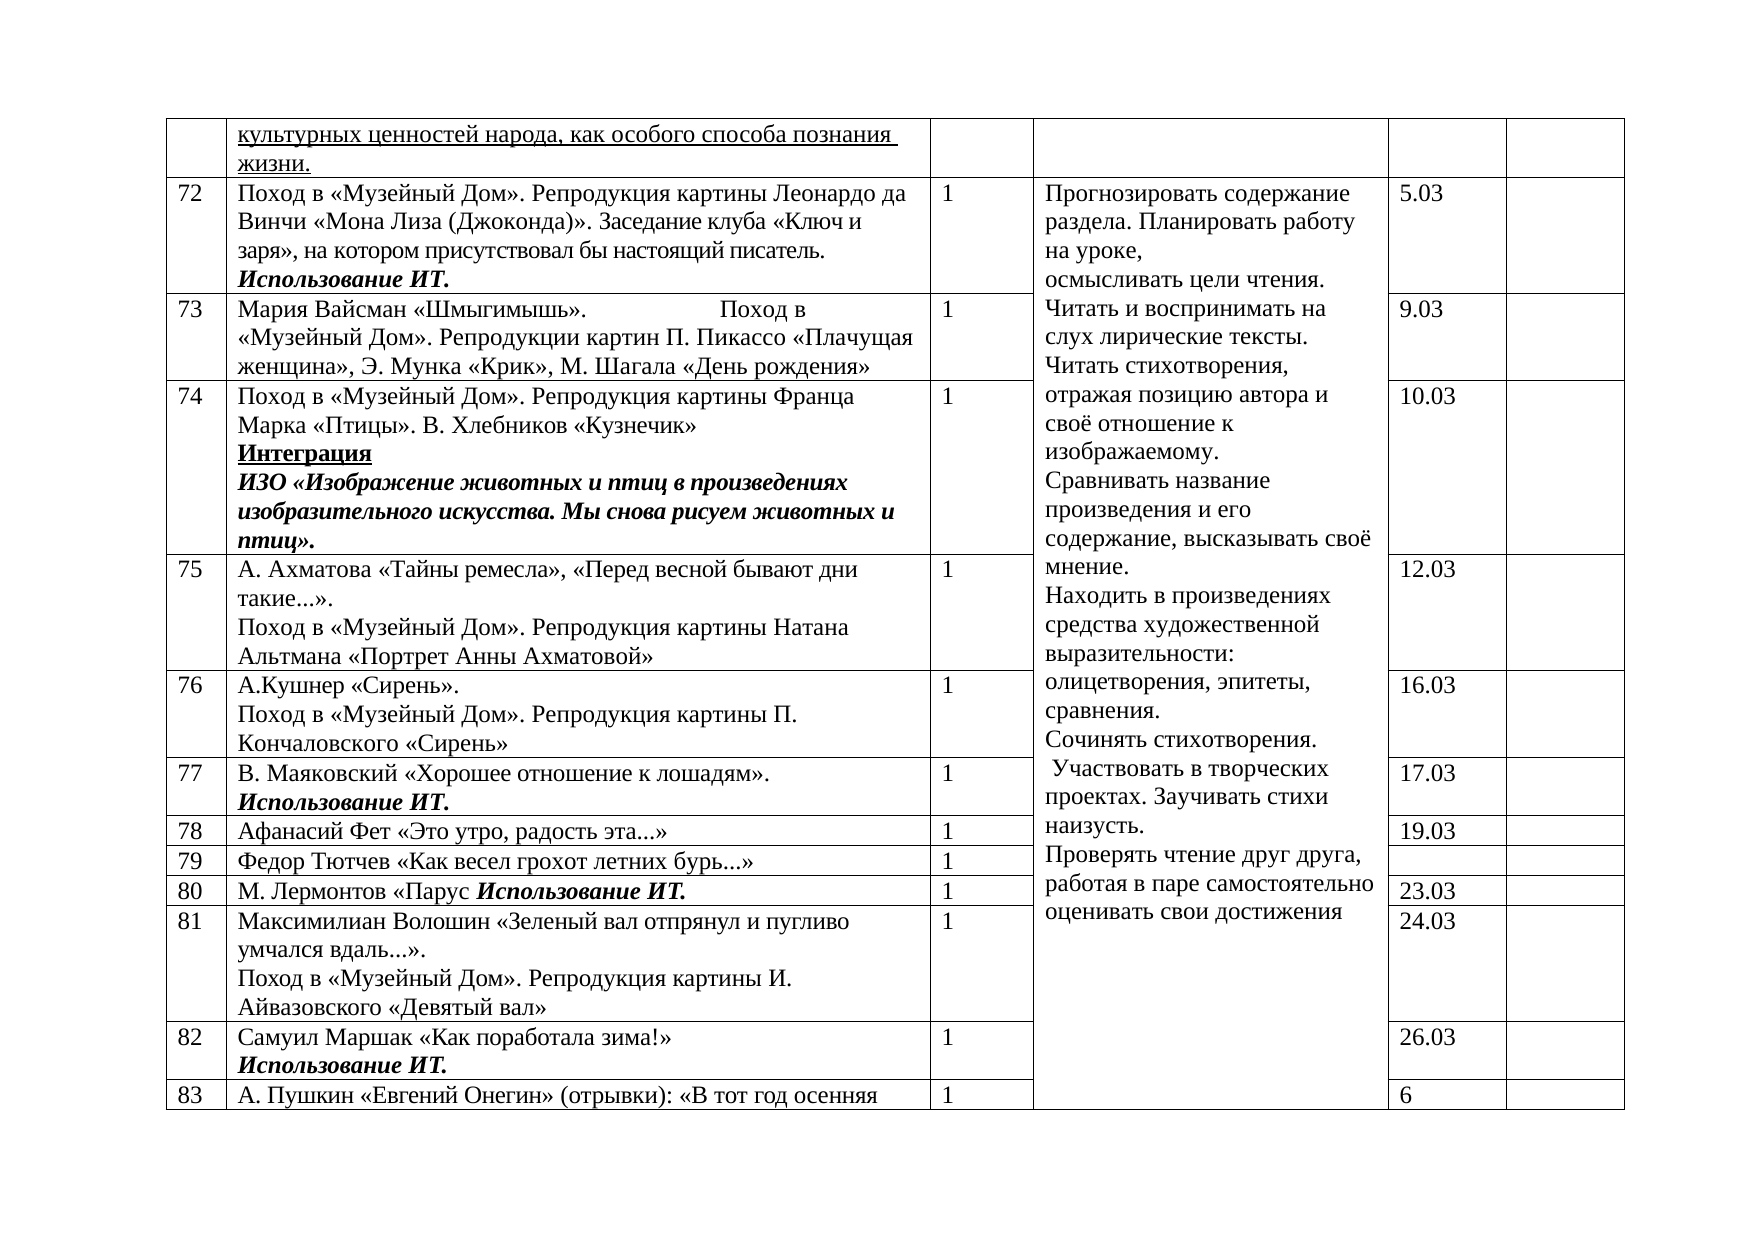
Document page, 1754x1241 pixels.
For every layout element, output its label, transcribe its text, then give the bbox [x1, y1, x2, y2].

table_cell [1507, 906, 1624, 1021]
table_cell 75 [167, 555, 226, 669]
table_cell [1507, 1080, 1624, 1109]
table_cell 80 [167, 876, 226, 905]
table_cell 17.03 [1389, 758, 1506, 815]
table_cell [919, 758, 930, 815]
table_cell 79 [167, 846, 226, 875]
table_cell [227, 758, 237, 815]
table_cell [1507, 178, 1624, 293]
table_cell 5.03 [1389, 178, 1506, 293]
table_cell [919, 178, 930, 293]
table_cell 1 [931, 1022, 1033, 1079]
table_cell 6 [1389, 1080, 1506, 1109]
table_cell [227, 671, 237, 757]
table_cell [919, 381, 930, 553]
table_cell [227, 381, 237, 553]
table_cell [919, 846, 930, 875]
table_cell 23.03 [1389, 876, 1506, 905]
table_cell 1 [931, 846, 1033, 875]
table_cell 77 [167, 758, 226, 815]
table_cell [1507, 876, 1624, 905]
table_cell 9.03 [1389, 294, 1506, 380]
table_cell 78 [167, 816, 226, 845]
table_cell М. Лермонтов «Парус Использование ИТ. [227, 876, 930, 905]
table_cell 71 [167, 119, 226, 177]
table_cell 19.03 [1389, 816, 1506, 845]
table_cell [1507, 758, 1624, 815]
table_cell 74 [167, 381, 226, 553]
table_cell 83 [167, 1080, 226, 1109]
table_cell 3 [1389, 119, 1506, 177]
table_cell Прогнозировать содержание раздела. Планировать работу на уроке, осмысливать цели чтения. Читать и воспринимать на слух лирические тексты. Читать стихотворения, отражая позицию автора и своё отношение к изображаемому. Сравнивать название произведения и его содержание, высказывать своё мнение. Находить в произведениях средства художественной выразительности: олицетворения, эпитеты, сравнения. Сочинять стихотворения. Участвовать в творческих проектах. Заучивать стихи наизусть. Проверять чтение друг друга, работая в паре самостоятельно оценивать свои достижения [1034, 178, 1388, 1109]
table_cell 1 [931, 1080, 1033, 1109]
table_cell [227, 119, 930, 177]
table_cell 10.03 [1389, 381, 1506, 553]
table_cell [1507, 381, 1624, 553]
table_cell [1507, 294, 1624, 380]
table_cell 1 [931, 816, 1033, 845]
table_cell 1 [931, 758, 1033, 815]
table_cell Самуил Маршак «Как поработала зима!» Использование ИТ. [227, 1022, 930, 1079]
table_cell 1 [931, 555, 1033, 669]
table_cell [1507, 671, 1624, 757]
table_cell 24.03 [1389, 906, 1506, 1021]
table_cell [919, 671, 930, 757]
table_cell [1507, 846, 1624, 875]
table_cell Максимилиан Волошин «Зеленый вал отпрянул и пугливо умчался вдаль...». Поход в «Музейный Дом». Репродукция картины И. Айвазовского «Девятый вал» [227, 906, 930, 1021]
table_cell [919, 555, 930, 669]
table_cell 12.03 [1389, 555, 1506, 669]
table_cell [1507, 1022, 1624, 1079]
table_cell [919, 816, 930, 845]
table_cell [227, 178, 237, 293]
table_cell 72 [167, 178, 226, 293]
table_cell 1 [931, 906, 1033, 1021]
table_cell [1389, 846, 1506, 875]
table_cell 1 [931, 294, 1033, 380]
table_cell [931, 119, 1033, 177]
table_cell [227, 1080, 930, 1109]
table_cell 1 [931, 178, 1033, 293]
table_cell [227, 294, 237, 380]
table_cell 1 [931, 671, 1033, 757]
table_cell [1507, 816, 1624, 845]
table_cell 73 [167, 294, 226, 380]
table_cell 76 [167, 671, 226, 757]
table_cell 16.03 [1389, 671, 1506, 757]
table_cell 1 [931, 381, 1033, 553]
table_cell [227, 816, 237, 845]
table_cell 81 [167, 906, 226, 1021]
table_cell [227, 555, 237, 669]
table_cell 1 [931, 876, 1033, 905]
table_cell [1507, 119, 1624, 177]
table_cell [1507, 555, 1624, 669]
table_cell 82 [167, 1022, 226, 1079]
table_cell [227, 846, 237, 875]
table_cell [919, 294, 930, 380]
table_cell 26.03 [1389, 1022, 1506, 1079]
